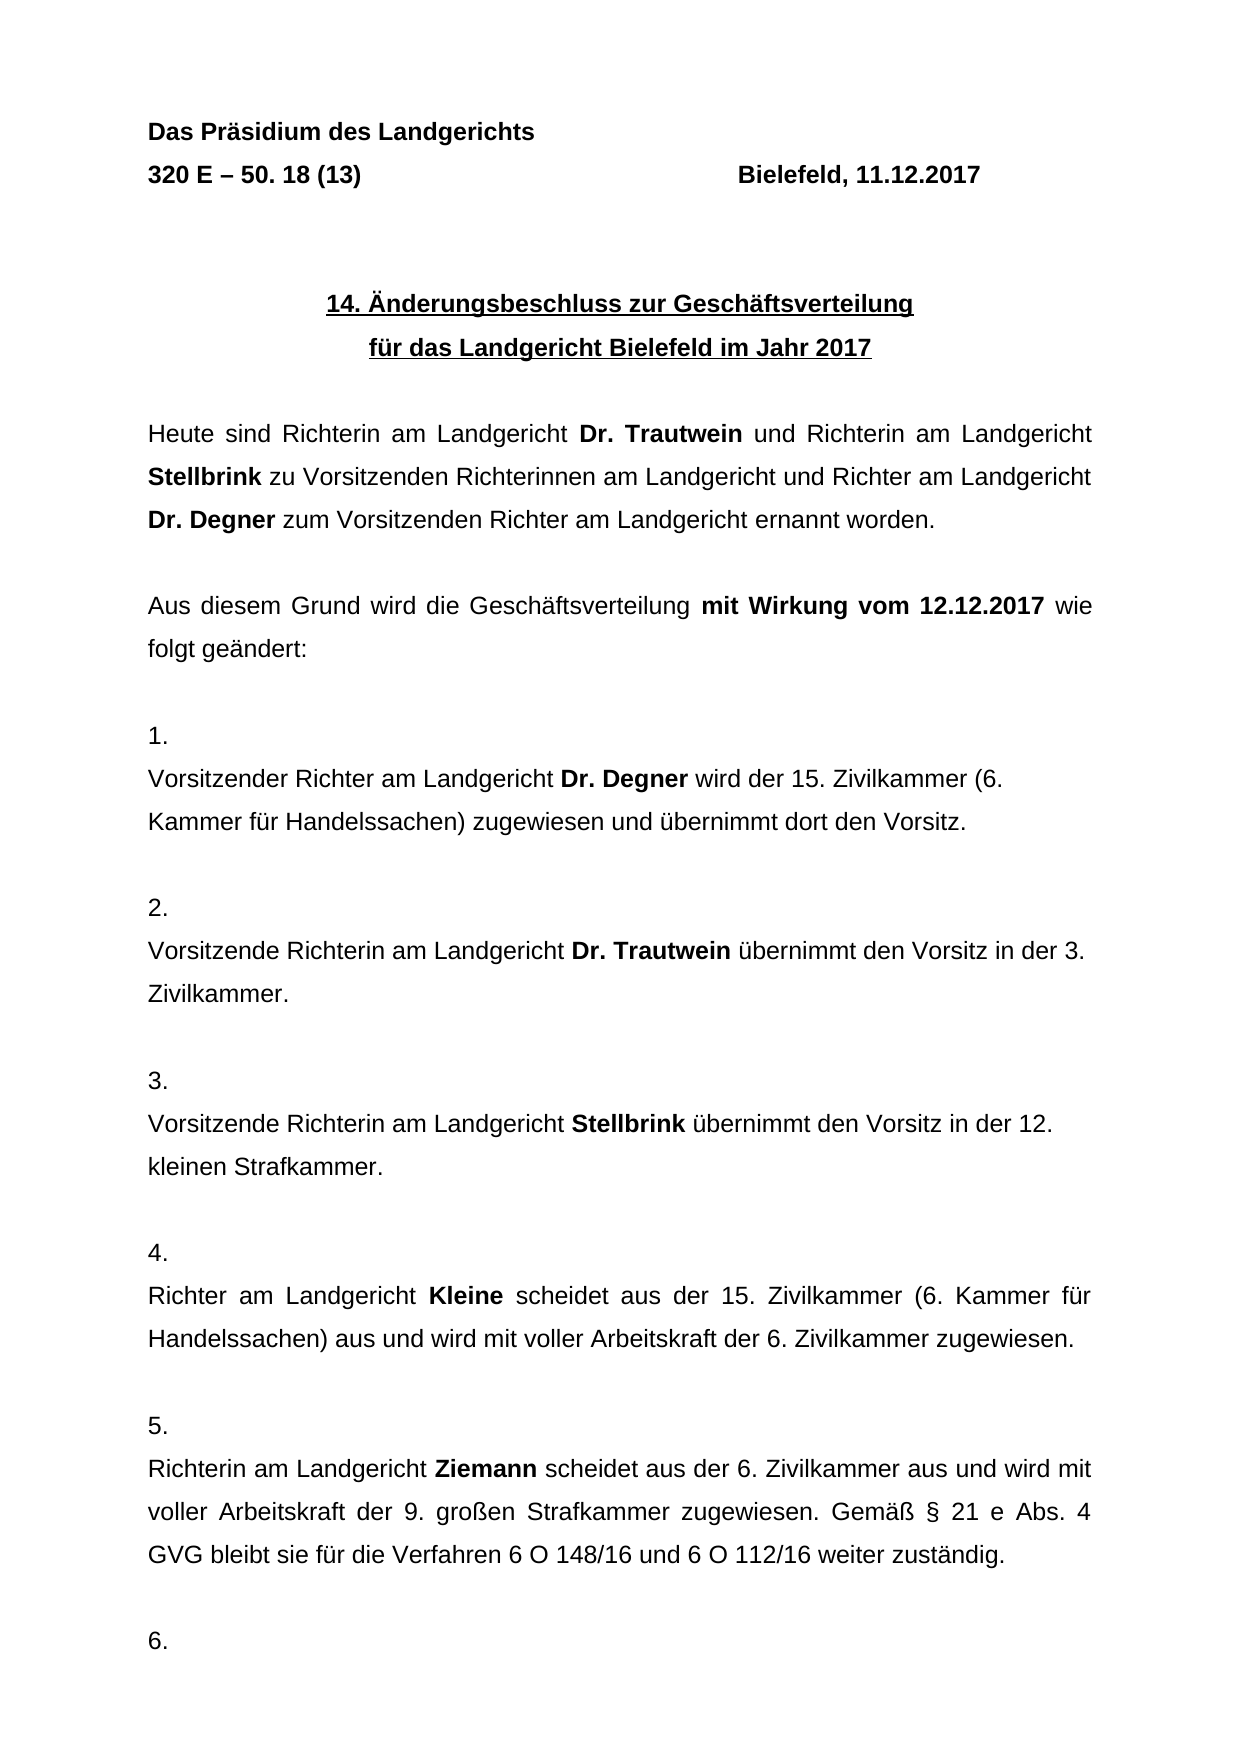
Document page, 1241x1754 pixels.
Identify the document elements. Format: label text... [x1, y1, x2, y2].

text für das Landgericht Bielefeld im Jahr 2017 [148, 333, 1093, 361]
text 320 E – 50. 18 (13) Bielefeld, 11.12.2017 [148, 160, 1093, 189]
text 14. Änderungsbeschluss zur Geschäftsverteilung [148, 289, 1093, 318]
text 2. [148, 893, 1093, 922]
text 4. [148, 1238, 1093, 1267]
text 3. [148, 1066, 1093, 1094]
text Vorsitzende Richterin am Landgericht Stellbrink übernimmt den Vorsitz in der 12. kleinen Strafkammer. [148, 1109, 1093, 1181]
text Das Präsidium des Landgerichts [148, 117, 1093, 146]
text Aus diesem Grund wird die Geschäftsverteilung mit Wirkung vom 12.12.2017 wie folgt geändert: [148, 591, 1093, 663]
text Vorsitzender Richter am Landgericht Dr. Degner wird der 15. Zivilkammer (6. Kammer für Handelssachen) zugewiesen und übernimmt dort den Vorsitz. [148, 764, 1093, 836]
text 5. [148, 1411, 1093, 1439]
text 6. [148, 1626, 1093, 1655]
text Richterin am Landgericht Ziemann scheidet aus der 6. Zivilkammer aus und wird mit voller Arbeitskraft der 9. großen Strafkammer zugewiesen. Gemäß § 21 e Abs. 4 GVG bleibt sie für die Verfahren 6 O 148/16 und 6 O 112/16 weiter zuständig. [148, 1454, 1093, 1569]
text 1. [148, 721, 1093, 749]
text Vorsitzende Richterin am Landgericht Dr. Trautwein übernimmt den Vorsitz in der 3. Zivilkammer. [148, 936, 1093, 1008]
text Richter am Landgericht Kleine scheidet aus der 15. Zivilkammer (6. Kammer für Handelssachen) aus und wird mit voller Arbeitskraft der 6. Zivilkammer zugewiesen. [148, 1281, 1093, 1353]
text Heute sind Richterin am Landgericht Dr. Trautwein und Richterin am Landgericht Stellbrink zu Vorsitzenden Richterinnen am Landgericht und Richter am Landgericht Dr. Degner zum Vorsitzenden Richter am Landgericht ernannt worden. [148, 419, 1093, 534]
